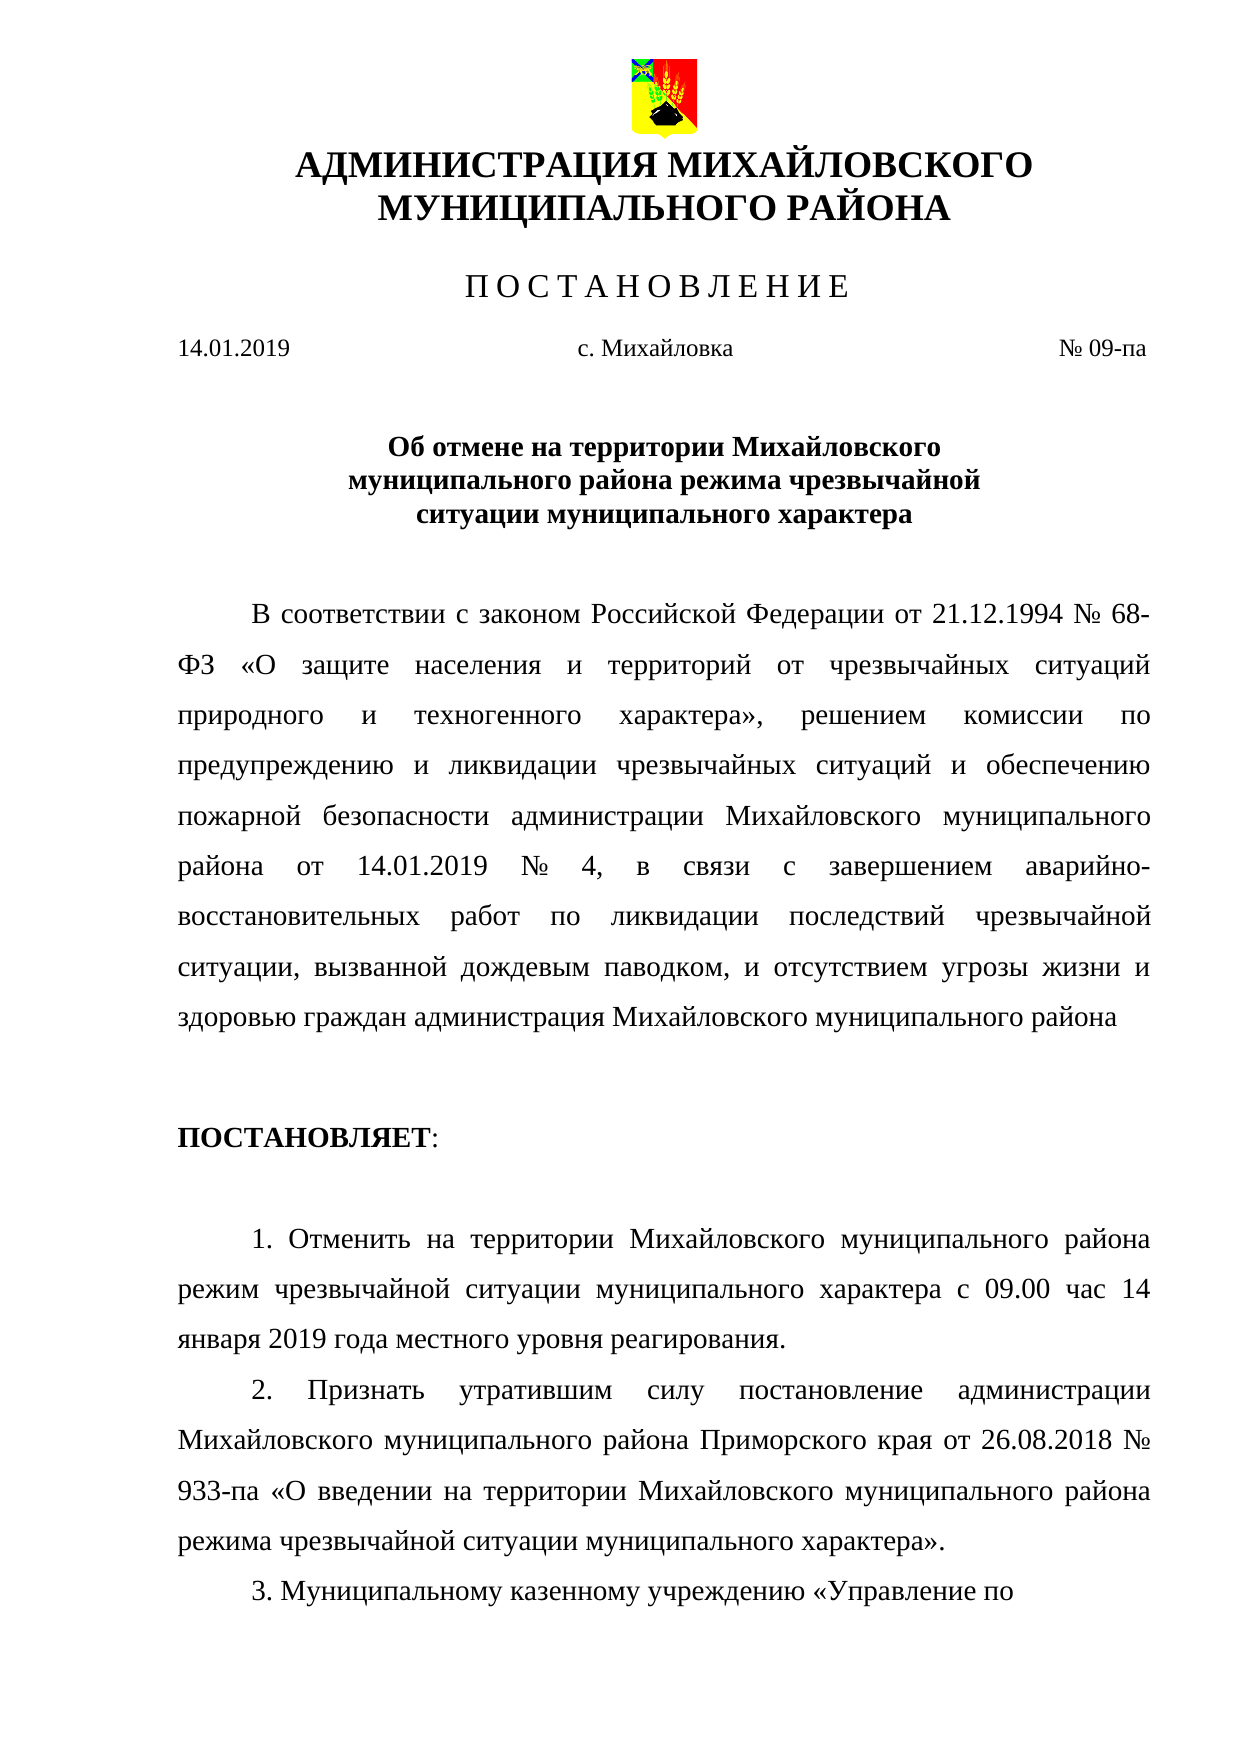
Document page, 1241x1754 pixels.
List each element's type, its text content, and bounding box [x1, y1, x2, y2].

picture [631, 59, 698, 142]
text 3. Муниципальному казенному учреждению «Управление по [177, 1573, 1152, 1607]
text муниципального района режима чрезвычайной [177, 462, 1152, 496]
text Об отмене на территории Михайловского [177, 429, 1152, 462]
text ПОСТАНОВЛЯЕТ: [177, 1120, 1152, 1154]
text 1. Отменить на территории Михайловского муниципального района режим чрезвычайной ситуации муниципального характера с 09.00 час 14 января 2019 года местного уровня реагирования. [177, 1221, 1152, 1355]
text ситуации муниципального характера [177, 496, 1152, 529]
text В соответствии с законом Российской Федерации от 21.12.1994 № 68-ФЗ «О защите населения и территорий от чрезвычайных ситуаций природного и техногенного характера», решением комиссии по предупреждению и ликвидации чрезвычайных ситуаций и обеспечению пожарной безопасности администрации Михайловского муниципального района от 14.01.2019 № 4, в связи с завершением аварийно-восстановительных работ по ликвидации последствий чрезвычайной ситуации, вызванной дождевым паводком, и отсутствием угрозы жизни и здоровью граждан администрация Михайловского муниципального района [177, 596, 1152, 1032]
text МУНИЦИПАЛЬНОГО РАЙОНА [177, 185, 1152, 228]
text АДМИНИСТРАЦИЯ МИХАЙЛОВСКОГО [177, 142, 1152, 185]
text ПОСТАНОВЛЕНИЕ [177, 267, 1152, 333]
text 2. Признать утратившим силу постановление администрации Михайловского муниципального района Приморского края от 26.08.2018 № 933-па «О введении на территории Михайловского муниципального района режима чрезвычайной ситуации муниципального характера». [177, 1372, 1152, 1556]
text 14.01.2019 с. Михайловка № 09-па [177, 333, 1152, 362]
